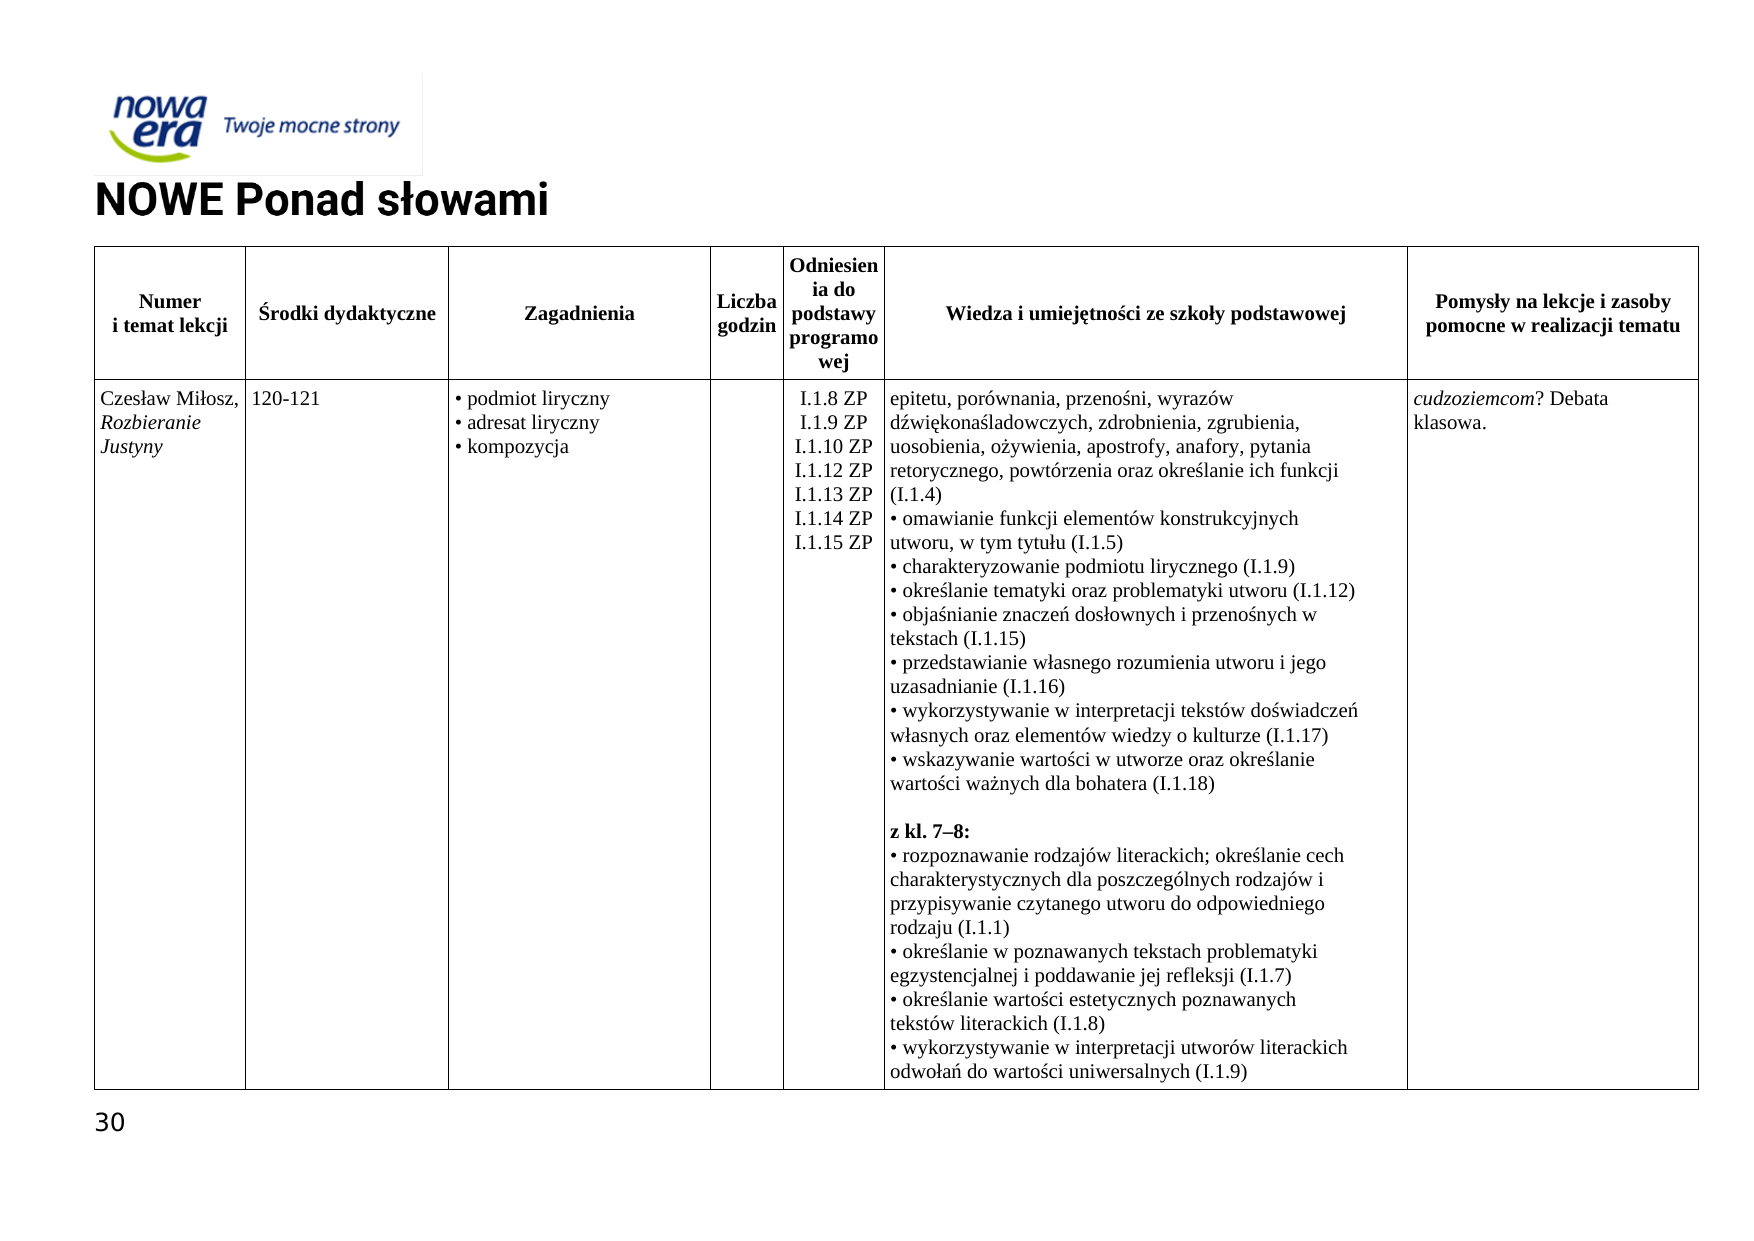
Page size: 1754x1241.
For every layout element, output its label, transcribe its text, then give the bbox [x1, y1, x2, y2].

table_header Środki dydaktyczne [246, 247, 448, 379]
table_cell Dlaczego – zdaniem Czesława Miłosza – Nie da się tej powieści streścić cudzoziemcom? Debata klasowa. [1408, 380, 1698, 1089]
table_cell • aluzja literacka • mała ojczyzna • liryka • podmiot liryczny • adresat liryczny • kompozycja [449, 380, 710, 1089]
table_header Liczba godzin [711, 247, 783, 379]
table_cell 1 [711, 380, 783, 1089]
table_cell 39. Konteksty i nawiązania – Czesław Miłosz, Rozbieranie Justyny [95, 380, 245, 1089]
table_header Odniesienia do podstawy programowej [784, 247, 884, 379]
picture [93, 73, 555, 246]
table_header Pomysły na lekcje i zasoby pomocne w realizacji tematu [1408, 247, 1698, 379]
table_header Wiedza i umiejętności ze szkoły podstawowej [885, 247, 1407, 379]
table_cell • podręcznik do języka polskiego NOWE Ponad słowami 2.2, s. 120-121 [246, 380, 448, 1089]
table_header Numer i temat lekcji [95, 247, 245, 379]
table_cell z kl. 4–6: • wyodrębnianie obrazów poetyckich w poezji (I.1.1) • znajomość i rozpoznawanie w tekście literackim: epitetu, porównania, przenośni, wyrazów dźwiękonaśladowczych, zdrobnienia, zgrubienia, uosobienia, ożywienia, apostrofy, anafory, pytania retorycznego, powtórzenia oraz określanie ich funkcji (I.1.4) • omawianie funkcji elementów konstrukcyjnych utworu, w tym tytułu (I.1.5) • charakteryzowanie podmiotu lirycznego (I.1.9) • określanie tematyki oraz problematyki utworu (I.1.12) • objaśnianie znaczeń dosłownych i przenośnych w tekstach (I.1.15) • przedstawianie własnego rozumienia utworu i jego uzasadnianie (I.1.16) • wykorzystywanie w interpretacji tekstów doświadczeń własnych oraz elementów wiedzy o kulturze (I.1.17) • wskazywanie wartości w utworze oraz określanie wartości ważnych dla bohatera (I.1.18) z kl. 7–8: • rozpoznawanie rodzajów literackich; określanie cech charakterystycznych dla poszczególnych rodzajów i przypisywanie czytanego utworu do odpowiedniego rodzaju (I.1.1) • określanie w poznawanych tekstach problematyki egzystencjalnej i poddawanie jej refleksji (I.1.7) • określanie wartości estetycznych poznawanych tekstów literackich (I.1.8) • wykorzystywanie w interpretacji utworów literackich odwołań do wartości uniwersalnych (I.1.9) • wyszukiwanie w tekście potrzebnych informacji oraz cytowanie odpowiednich fragmentów tekstu (I.2.1) • gromadzenie i porządkowanie materiału rzeczowego potrzebnego do tworzenia wypowiedzi (III.1.2) • formułowanie pytań do tekstu (III.2.3) [885, 380, 1407, 1089]
table_cell I.1.3 ZP I.1.4 ZP I.1.5 ZP I.1.8 ZP I.1.9 ZP I.1.10 ZP I.1.12 ZP I.1.13 ZP I.1.14 ZP I.1.15 ZP [784, 380, 884, 1089]
table_header Zagadnienia [449, 247, 710, 379]
